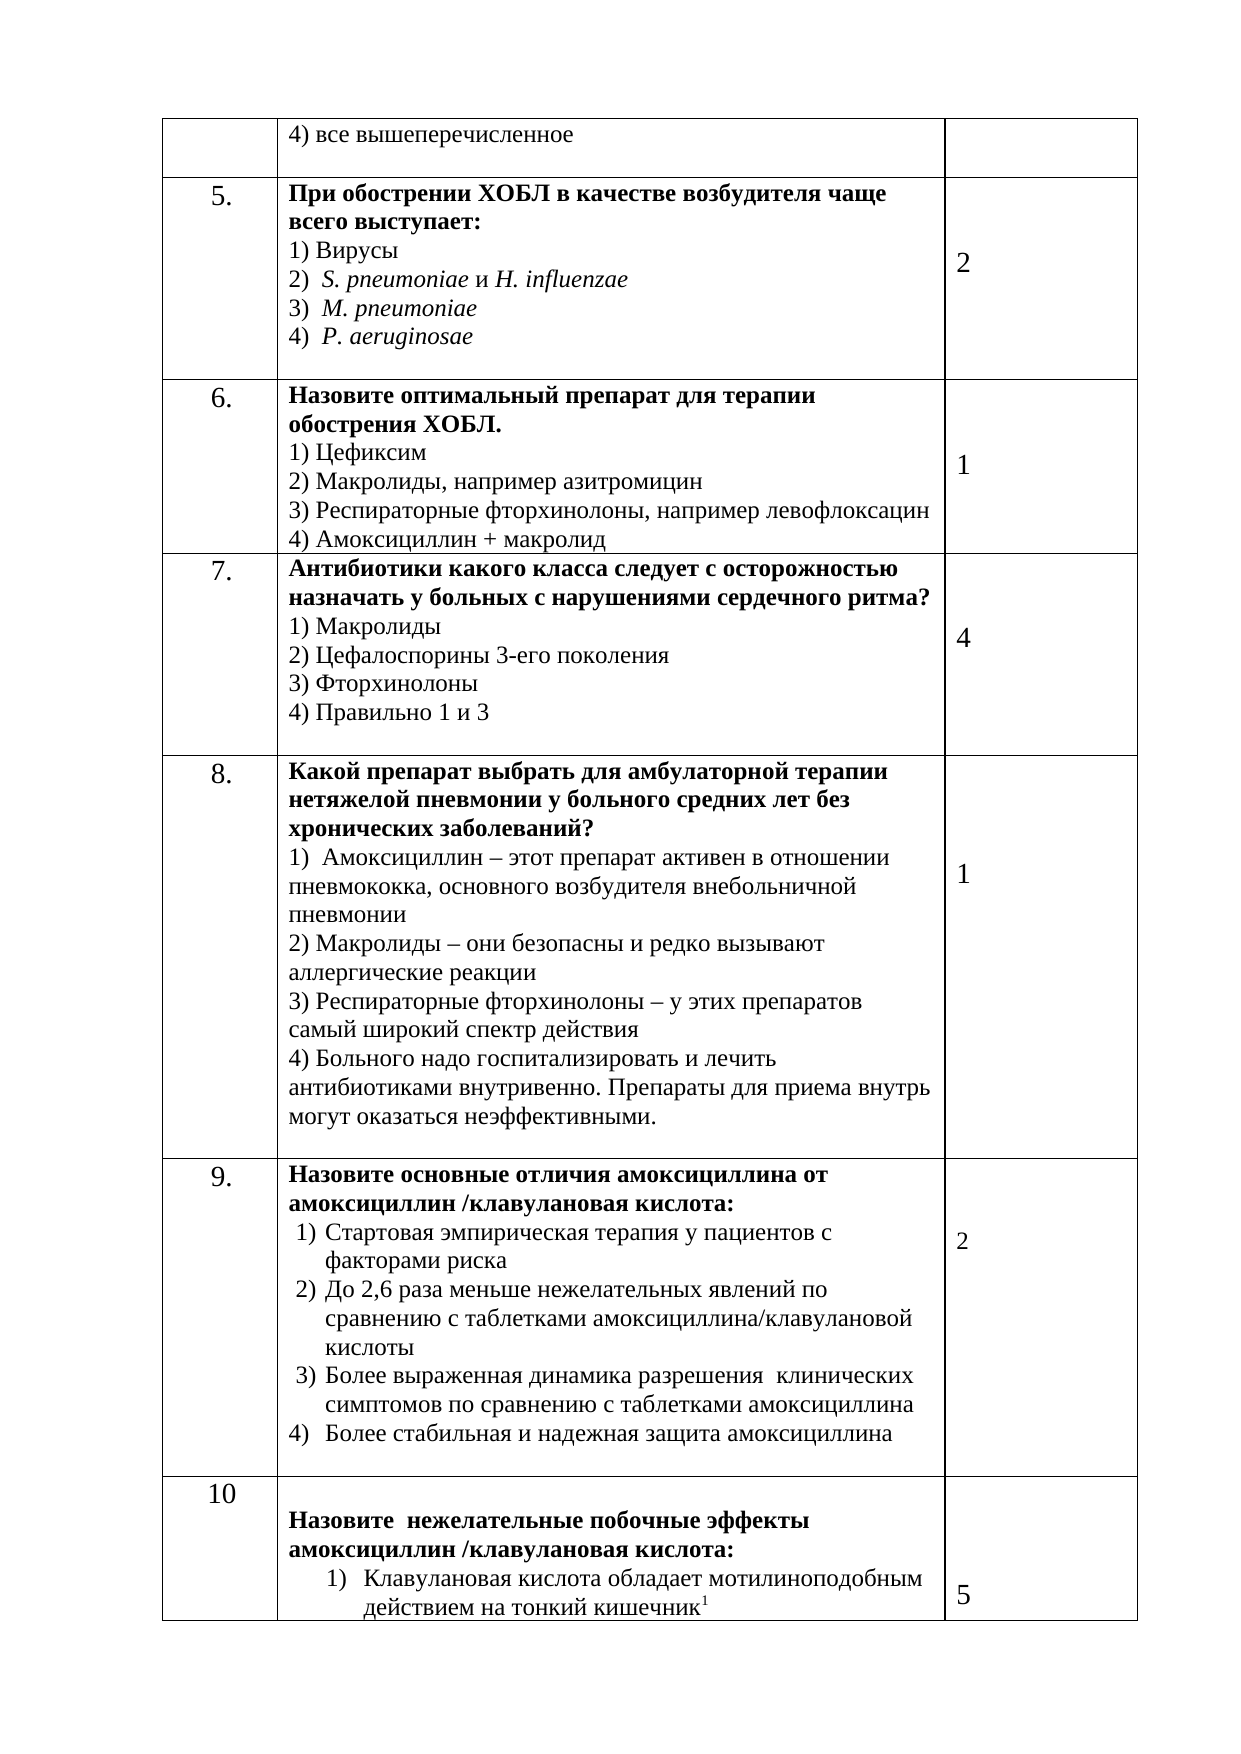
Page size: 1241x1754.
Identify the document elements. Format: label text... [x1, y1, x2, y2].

table_cell При обострении ХОБЛ в качестве возбудителя чаще всего выступает: 1) Вирусы 2) S. pneumoniae и H. influenzae 3) M. pneumoniae 4) P. aeruginosae [278, 178, 944, 379]
table_cell 1 [946, 756, 1137, 1158]
table_cell 7. [163, 554, 277, 755]
table_cell 4. [163, 119, 277, 177]
table_cell Назовите оптимальный препарат для терапии обострения ХОБЛ. 1) Цефиксим 2) Макролиды, например азитромицин 3) Респираторные фторхинолоны, например левофлоксацин 4) Амоксициллин + макролид [278, 380, 944, 552]
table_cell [278, 119, 944, 177]
table_cell 8. [163, 756, 277, 1158]
table_cell 6. [163, 380, 277, 552]
table_cell 5. [163, 178, 277, 379]
table_cell 4 [946, 554, 1137, 755]
table_cell 2 [946, 1159, 1137, 1476]
table_cell Какой препарат выбрать для амбулаторной терапии нетяжелой пневмонии у больного средних лет без хронических заболеваний? 1) Амоксициллин – этот препарат активен в отношении пневмококка, основного возбудителя внебольничной пневмонии 2) Макролиды – они безопасны и редко вызывают аллергические реакции 3) Респираторные фторхинолоны – у этих препаратов самый широкий спектр действия 4) Больного надо госпитализировать и лечить антибиотиками внутривенно. Препараты для приема внутрь могут оказаться неэффективными. [278, 756, 944, 1158]
table_cell 2 [946, 178, 1137, 379]
table_cell Антибиотики какого класса следует с осторожностью назначать у больных с нарушениями сердечного ритма? 1) Макролиды 2) Цефалоспорины 3-его поколения 3) Фторхинолоны 4) Правильно 1 и 3 [278, 554, 944, 755]
table_cell 4 [946, 119, 1137, 177]
table_cell Назовите основные отличия амоксициллина от амоксициллин /клавулановая кислота: Стартовая эмпирическая терапия у пациентов с факторами риска До 2,6 раза меньше нежелательных явлений по сравнению с таблетками амоксициллина/клавулановой кислоты Более выраженная динамика разрешения клинических симптомов по сравнению с таблетками амоксициллина Более стабильная и надежная защита амоксициллина [278, 1159, 944, 1476]
table_cell 10 [163, 1477, 277, 1620]
table_cell 1 [946, 380, 1137, 552]
table_cell 5 [946, 1477, 1137, 1620]
table_cell 9. [163, 1159, 277, 1476]
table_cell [278, 1477, 944, 1620]
